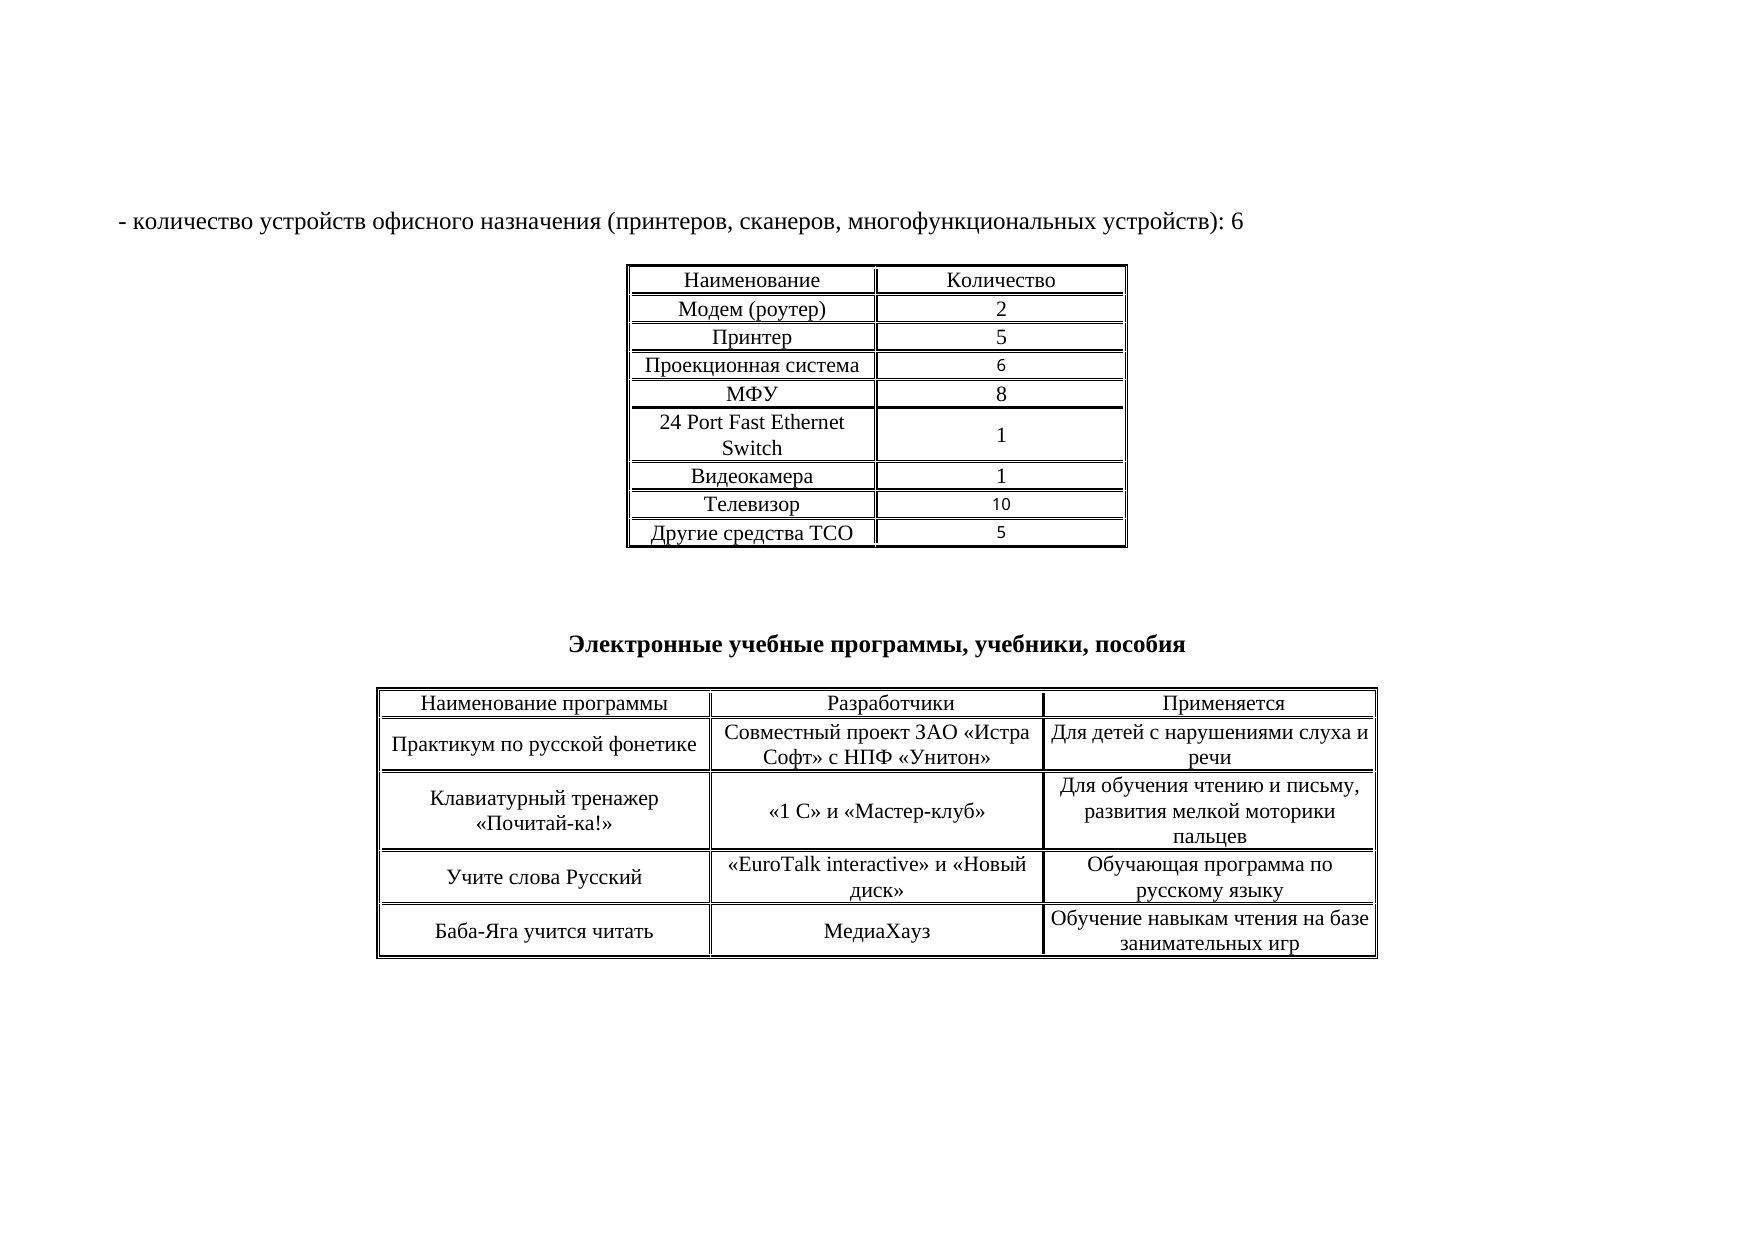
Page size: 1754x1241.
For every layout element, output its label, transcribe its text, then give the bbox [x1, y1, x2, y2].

table_cell 10 [878, 488, 1125, 517]
table_header Наименование программы [380, 691, 711, 716]
table_cell 5 [876, 321, 1126, 349]
table_cell Другие средства ТСО [628, 517, 876, 545]
table_cell Видеокамера [628, 460, 876, 488]
table_cell 6 [878, 349, 1125, 378]
table_cell Телевизор [630, 488, 874, 517]
table_header Применяется [1043, 691, 1375, 716]
table_cell «EuroTalk interactive» и «Новый диск» [712, 852, 1042, 902]
table_cell 1 [876, 460, 1126, 488]
table_cell Клавиатурный тренажер «Почитай-ка!» [380, 769, 709, 848]
table_cell Для детей с нарушениями слуха и речи [1043, 716, 1376, 769]
table_cell 8 [876, 378, 1126, 406]
table_header Количество [876, 267, 1125, 292]
table_header Разработчики [711, 691, 1043, 716]
table_cell Принтер [628, 321, 876, 349]
table_cell МедиаХауз [711, 905, 1043, 955]
table_cell 24 Port Fast Ethernet Switch [630, 406, 874, 460]
text Электронные учебные программы, учебники, пособия [118, 629, 1636, 658]
table_cell 2 [878, 292, 1125, 321]
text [118, 177, 1636, 235]
table_cell 5 [876, 517, 1126, 545]
table_cell Проекционная система [630, 349, 874, 378]
table_cell Учите слова Русский [380, 848, 709, 902]
table_cell Баба-Яга учится читать [378, 902, 711, 955]
table_header Наименование [630, 266, 876, 292]
table_cell Практикум по русской фонетике [378, 716, 711, 769]
table_cell «1 С» и «Мастер-клуб» [712, 773, 1042, 848]
table_cell Обучение навыкам чтения на базе занимательных игр [1043, 902, 1376, 955]
table_cell Совместный проект ЗАО «Истра Софт» с НПФ «Унитон» [712, 719, 1042, 769]
table_cell Для обучения чтению и письму, развития мелкой моторики пальцев [1045, 769, 1375, 848]
table_cell Модем (роутер) [630, 292, 874, 321]
table_cell Обучающая программа по русскому языку [1045, 848, 1375, 902]
table_cell МФУ [628, 378, 876, 406]
table_cell 1 [878, 406, 1125, 460]
